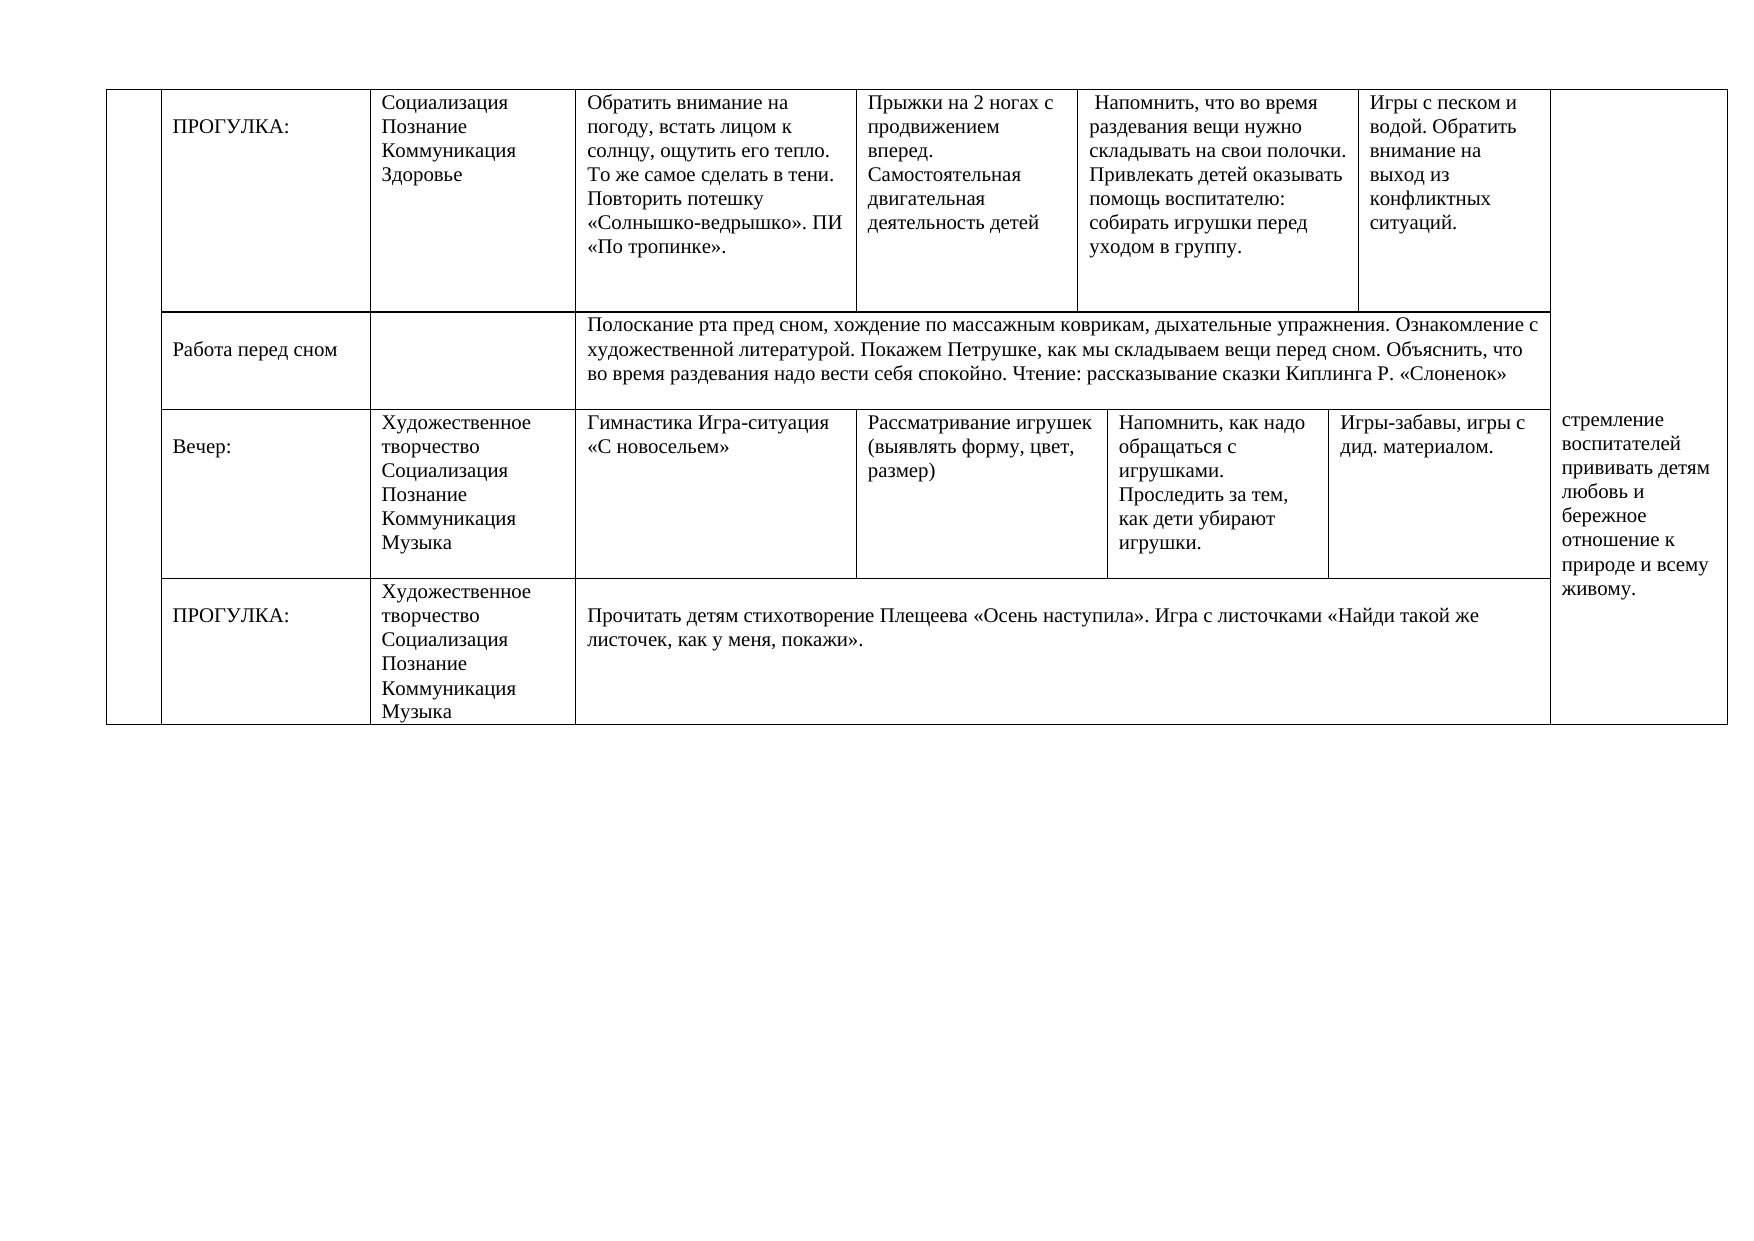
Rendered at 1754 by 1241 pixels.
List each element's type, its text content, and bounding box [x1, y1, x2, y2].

table_cell Художественное творчество Социализация Познание Коммуникация Музыка [371, 410, 575, 578]
table_cell Вечер: [162, 410, 370, 578]
table_cell Социализация Познание Коммуникация Здоровье [371, 90, 575, 311]
table_cell Игры с песком и водой. Обратить внимание на выход из конфликтных ситуаций. [1359, 90, 1550, 311]
table_cell Напомнить, как надо обращаться с игрушками. Проследить за тем, как дети убирают игрушки. [1108, 410, 1328, 578]
table_cell Прыжки на 2 ногах с продвижением вперед. Самостоятельная двигательная деятельность детей [857, 90, 1077, 311]
table_cell Работа перед сном [162, 313, 370, 409]
table_cell Прочитать детям стихотворение Плещеева «Осень наступила». Игра с листочками «Найди такой же листочек, как у меня, покажи». [576, 579, 1550, 723]
table_cell Рассматривание игрушек (выявлять форму, цвет, размер) [857, 410, 1107, 578]
table_cell [371, 313, 575, 409]
table_cell Обратить внимание на погоду, встать лицом к солнцу, ощутить его тепло. То же самое сделать в тени. Повторить потешку «Солнышко-ведрышко». ПИ «По тропинке». [576, 90, 856, 311]
table_cell Игры-забавы, игры с дид. материалом. [1329, 410, 1550, 578]
table_cell Художественное творчество Социализация Познание Коммуникация Музыка [371, 579, 575, 723]
table_cell Напомнить, что во время раздевания вещи нужно складывать на свои полочки. Привлекать детей оказывать помощь воспитателю: собирать игрушки перед уходом в группу. [1078, 90, 1358, 311]
table_cell ПРОГУЛКА: [162, 90, 370, 311]
table_cell Гимнастика Игра-ситуация «С новосельем» [576, 410, 856, 578]
table_cell ПРОГУЛКА: [162, 579, 370, 723]
table_cell Полоскание рта пред сном, хождение по массажным коврикам, дыхательные упражнения. Ознакомление с художественной литературой. Покажем Петрушке, как мы складываем вещи перед сном. Объяснить, что во время раздевания надо вести себя спокойно. Чтение: рассказывание сказки Киплинга Р. «Слоненок» [576, 313, 1550, 409]
